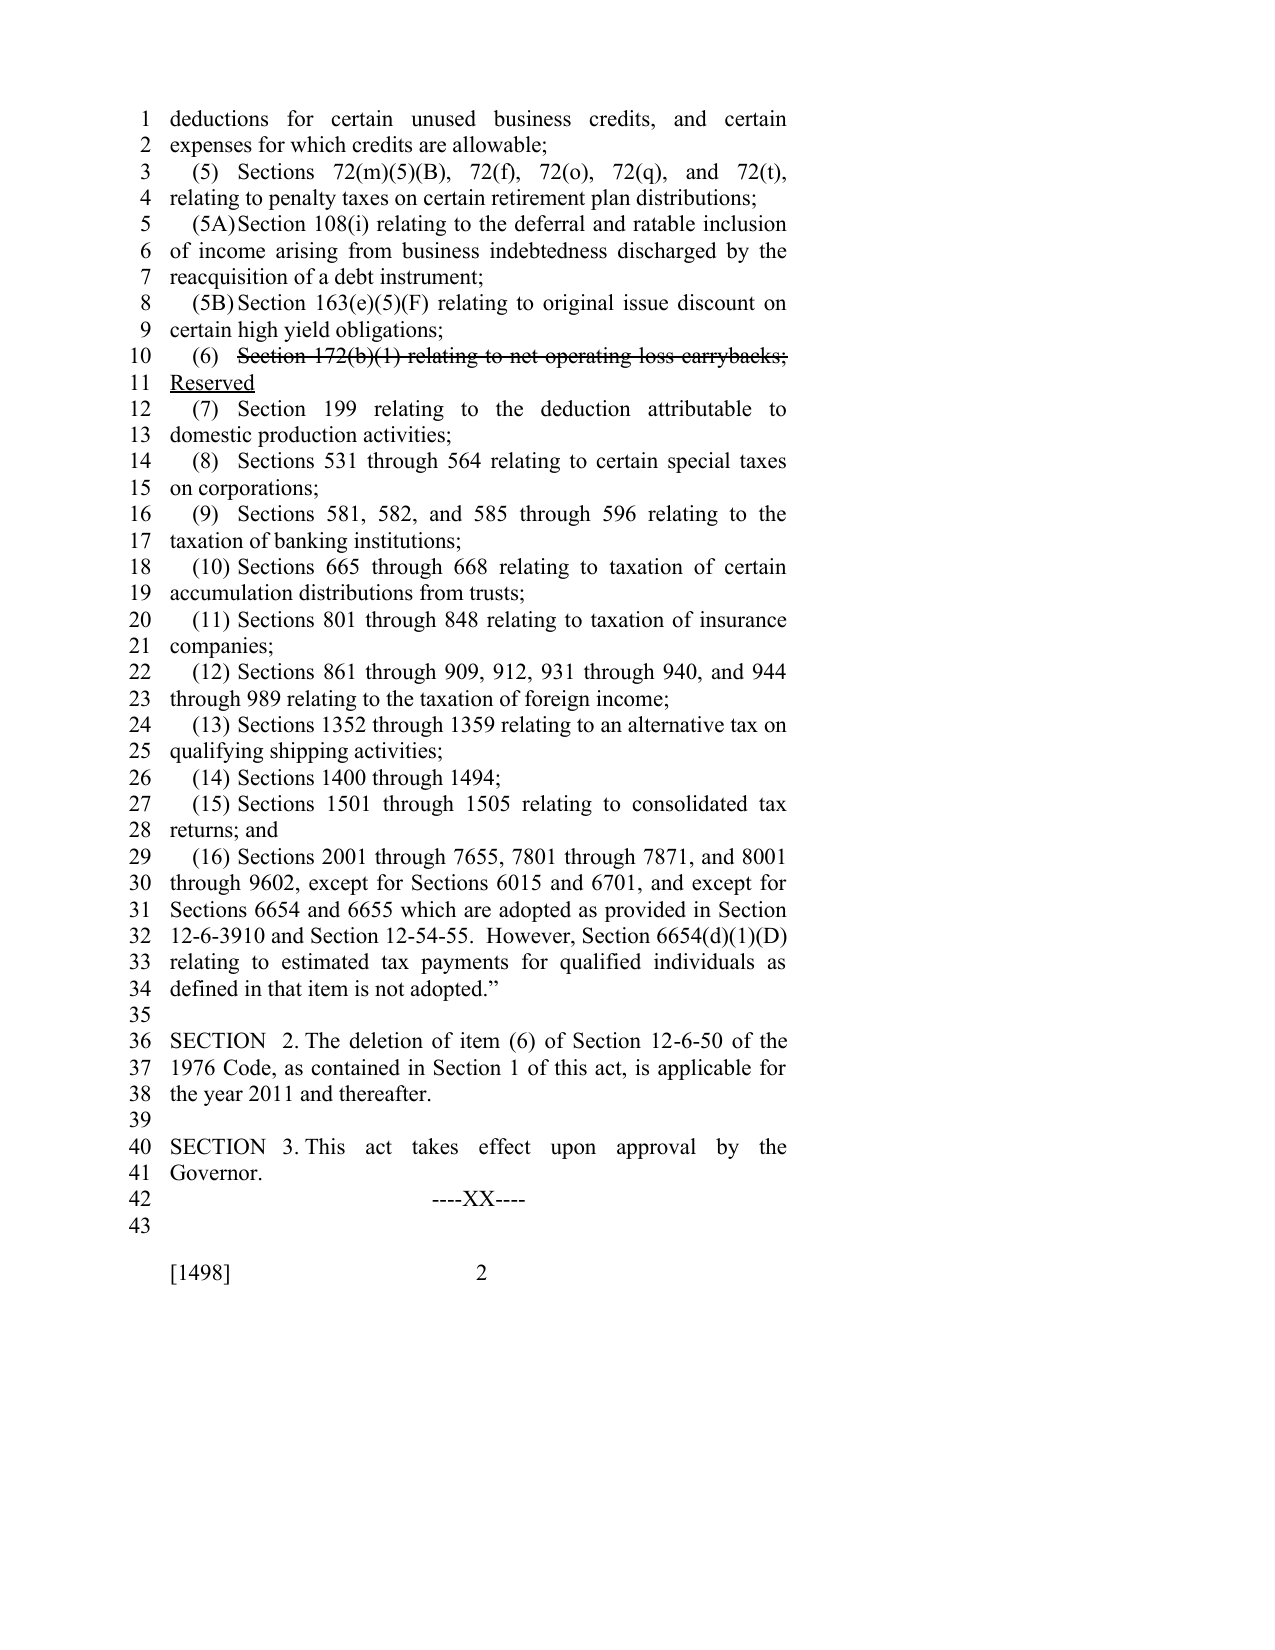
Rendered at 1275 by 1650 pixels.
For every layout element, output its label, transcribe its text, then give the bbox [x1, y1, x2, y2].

text (12) Sections 861 through 909, 912, 931 through 940, and 944 through 989 relating to the taxation of foreign income; [169, 658, 787, 711]
text (13) Sections 1352 through 1359 relating to an alternative tax on qualifying shipping activities; [169, 711, 787, 764]
text (14) Sections 1400 through 1494; [169, 764, 787, 790]
text (6) Section 172(b)(1) relating to net operating loss carrybacks; Reserved [169, 342, 787, 395]
text (11) Sections 801 through 848 relating to taxation of insurance companies; [169, 606, 787, 658]
text (15) Sections 1501 through 1505 relating to consolidated tax returns; and [169, 790, 787, 843]
text (9) Sections 581, 582, and 585 through 596 relating to the taxation of banking institutions; [169, 500, 787, 553]
text SECTION 3. This act takes effect upon approval by the Governor. [169, 1133, 787, 1186]
text (5A) Section 108(i) relating to the deferral and ratable inclusion of income arising from business indebtedness discharged by the reacquisition of a debt instrument; [169, 210, 787, 289]
text (8) Sections 531 through 564 relating to certain special taxes on corporations; [169, 448, 787, 500]
text (5B) Section 163(e)(5)(F) relating to original issue discount on certain high yield obligations; [169, 289, 787, 342]
text (10) Sections 665 through 668 relating to taxation of certain accumulation distributions from trusts; [169, 553, 787, 606]
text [169, 105, 787, 158]
text (7) Section 199 relating to the deduction attributable to domestic production activities; [169, 395, 787, 448]
text (16) Sections 2001 through 7655, 7801 through 7871, and 8001 through 9602, except for Sections 6015 and 6701, and except for Sections 6654 and 6655 which are adopted as provided in Section 12-6-3910 and Section 12-54-55. However, Section 6654(d)(1)(D) relating to estimated tax payments for qualified individuals as defined in that item is not adopted.” [169, 843, 787, 1001]
text SECTION 2. The deletion of item (6) of Section 12-6-50 of the 1976 Code, as contained in Section 1 of this act, is applicable for the year 2011 and thereafter. [169, 1027, 787, 1106]
text ----XX---- [169, 1186, 787, 1212]
text (5) Sections 72(m)(5)(B), 72(f), 72(o), 72(q), and 72(t), relating to penalty taxes on certain retirement plan distributions; [169, 158, 787, 210]
